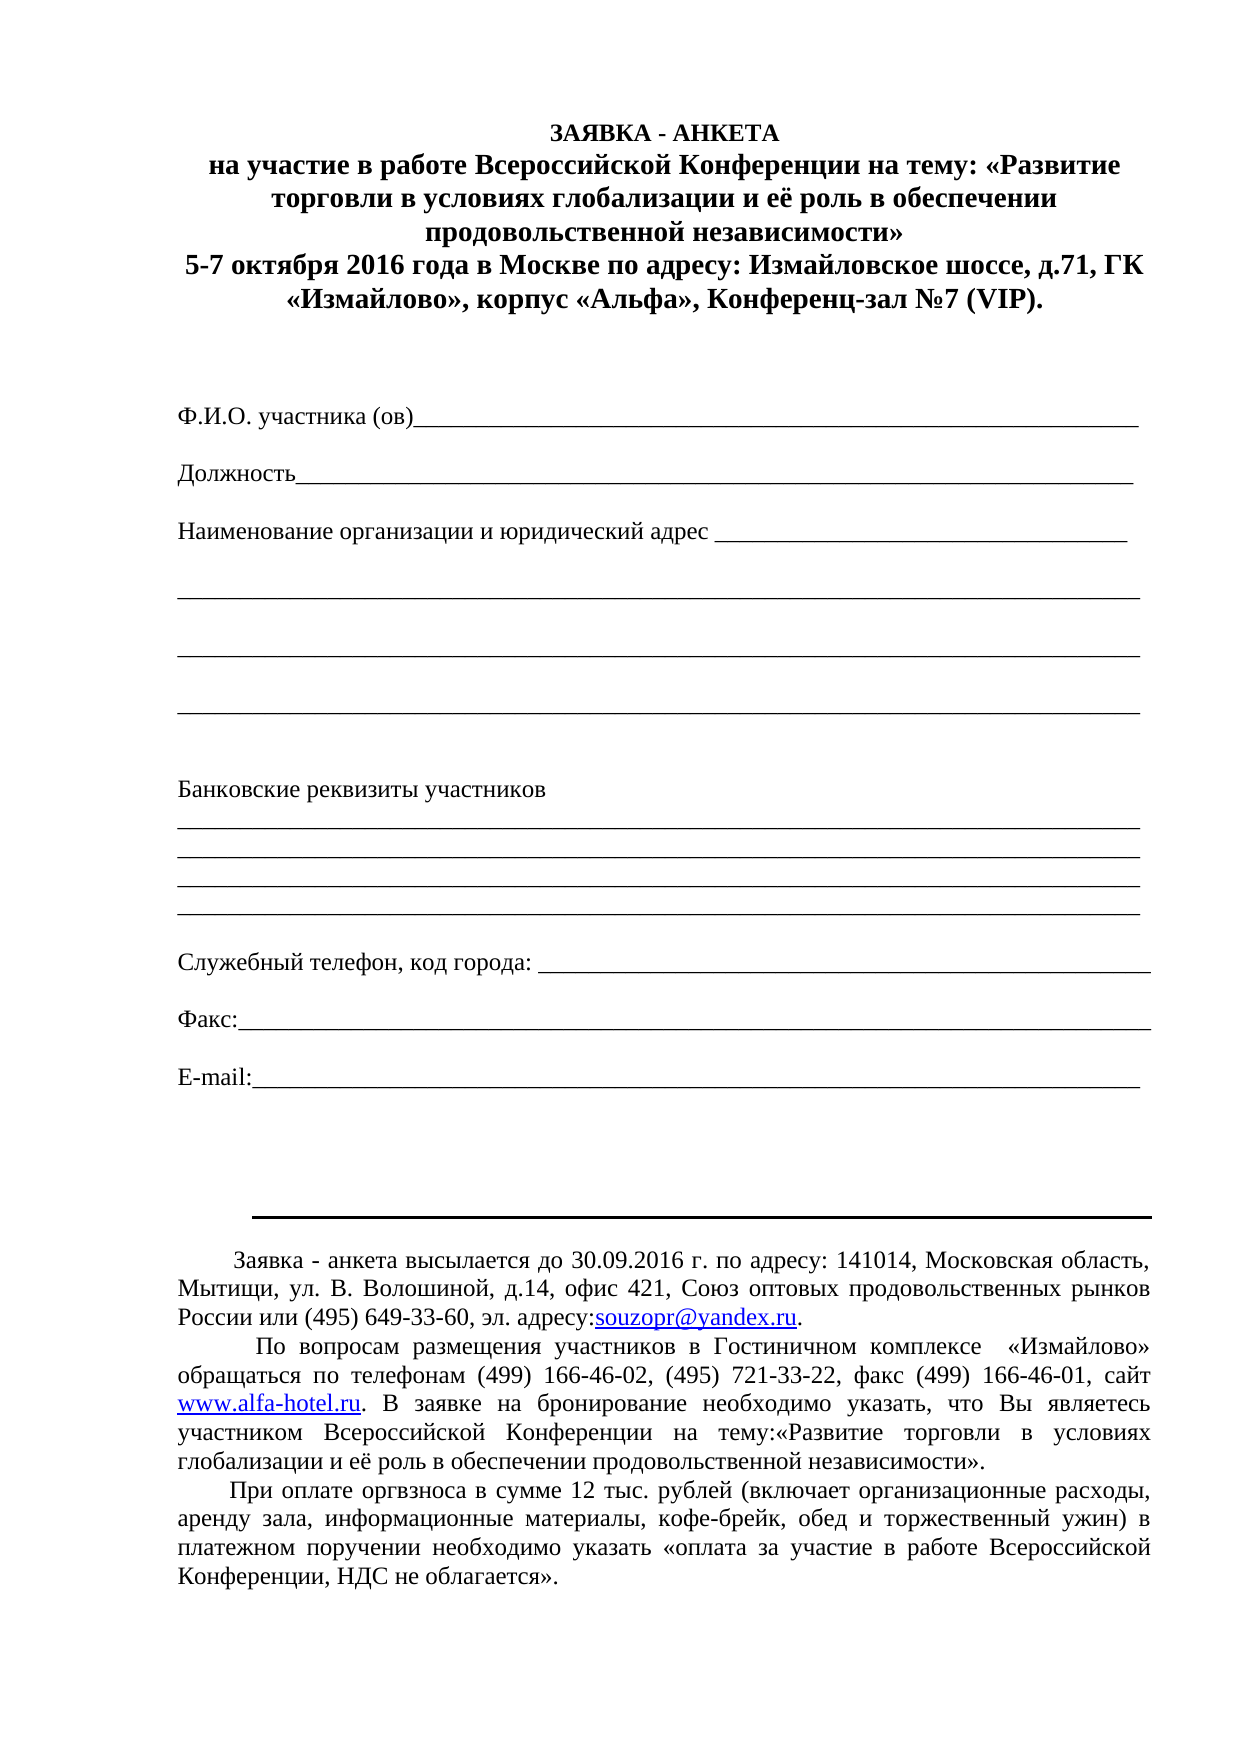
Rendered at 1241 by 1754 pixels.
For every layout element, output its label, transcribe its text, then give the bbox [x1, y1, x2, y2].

list Служебный телефон, код города: _________________________________________________ [177, 947, 1152, 976]
text 5-7 октября 2016 года в Москве по адресу: Измайловское шоссе, д.71, ГК «Измайлово», корпус «Альфа», Конференц-зал №7 (VIP). [177, 247, 1152, 314]
text Е-mail:_______________________________________________________________________ [177, 1062, 1152, 1091]
list Факс:_________________________________________________________________________ [177, 1004, 1152, 1033]
text Заявка - анкета высылается до 30.09.2016 г. по адресу: 141014, Московская область, Мытищи, ул. В. Волошиной, д.14, офис 421, Союз оптовых продовольственных рынков России или (495) 649-33-60, эл. адресу:souzopr@yandex.ru. [177, 1245, 1152, 1331]
text _____________________________________________________________________________ [177, 573, 1152, 602]
text _____________________________________________________________________________ [177, 688, 1152, 717]
text на участие в работе Всероссийской Конференции на тему: «Развитие торговли в условиях глобализации и её роль в обеспечении продовольственной независимости» [177, 147, 1152, 247]
text Должность___________________________________________________________________ [177, 458, 1152, 487]
text Наименование организации и юридический адрес _________________________________ [177, 516, 1152, 544]
text _____________________________________________________________________________ [177, 631, 1152, 659]
text По вопросам размещения участников в Гостиничном комплексе «Измайлово» обращаться по телефонам (499) 166-46-02, (495) 721-33-22, факс (499) 166-46-01, сайт www.alfa-hotel.ru. В заявке на бронирование необходимо указать, что Вы являетесь участником Всероссийской Конференции на тему:«Развитие торговли в условиях глобализации и её роль в обеспечении продовольственной независимости». [177, 1331, 1152, 1475]
text ЗАЯВКА - АНКЕТА [177, 118, 1152, 147]
text При оплате оргвзноса в сумме 12 тыс. рублей (включает организационные расходы, аренду зала, информационные материалы, кофе-брейк, обед и торжественный ужин) в платежном поручении необходимо указать «оплата за участие в работе Всероссийской Конференции, НДС не облагается». [177, 1475, 1152, 1590]
text Ф.И.О. участника (ов)__________________________________________________________ [177, 401, 1152, 429]
list Банковские реквизиты участников ____________________________________________________________________________________________________________________________________________________________________________________________________________________________________________________________________________________________________________________ [177, 774, 1152, 918]
